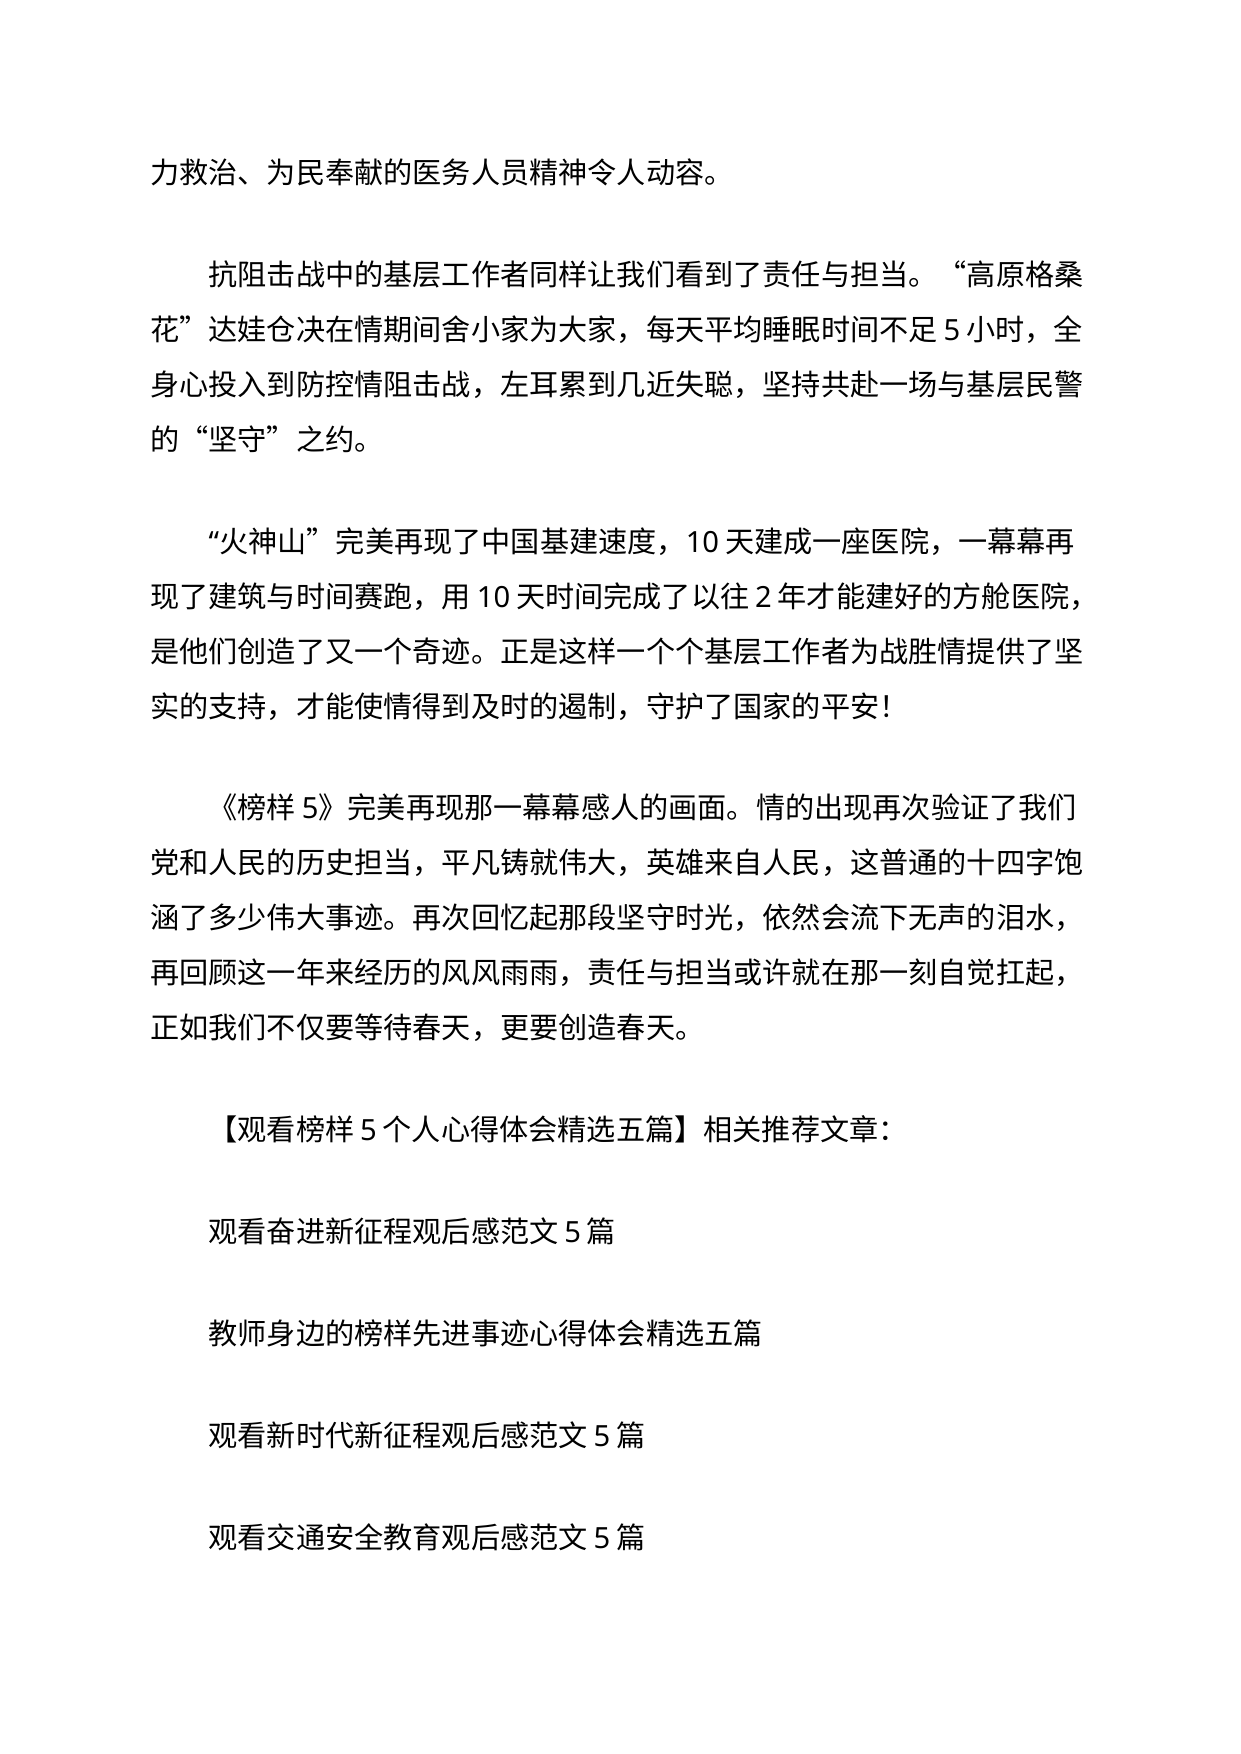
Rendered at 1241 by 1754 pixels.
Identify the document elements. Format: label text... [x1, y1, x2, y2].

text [150, 150, 1090, 192]
text 《榜样5》完美再现那一幕幕感人的画面。情的出现再次验证了我们党和人民的历史担当，平凡铸就伟大，英雄来自人民，这普通的十四字饱涵了多少伟大事迹。再次回忆起那段坚守时光，依然会流下无声的泪水，再回顾这一年来经历的风风雨雨，责任与担当或许就在那一刻自觉扛起，正如我们不仅要等待春天，更要创造春天。 [150, 785, 1090, 1047]
text 观看奋进新征程观后感范文5篇 [150, 1208, 1090, 1251]
text 教师身边的榜样先进事迹心得体会精选五篇 [150, 1310, 1090, 1353]
text 观看新时代新征程观后感范文5篇 [150, 1412, 1090, 1454]
text 【观看榜样5个人心得体会精选五篇】相关推荐文章： [150, 1106, 1090, 1149]
text “火神山”完美再现了中国基建速度，10天建成一座医院，一幕幕再现了建筑与时间赛跑，用10天时间完成了以往2年才能建好的方舱医院，是他们创造了又一个奇迹。正是这样一个个基层工作者为战胜情提供了坚实的支持，才能使情得到及时的遏制，守护了国家的平安！ [150, 518, 1090, 726]
text 抗阻击战中的基层工作者同样让我们看到了责任与担当。“高原格桑花”达娃仓决在情期间舍小家为大家，每天平均睡眠时间不足5小时，全身心投入到防控情阻击战，左耳累到几近失聪，坚持共赴一场与基层民警的“坚守”之约。 [150, 252, 1090, 459]
text 观看交通安全教育观后感范文5篇 [150, 1514, 1090, 1557]
